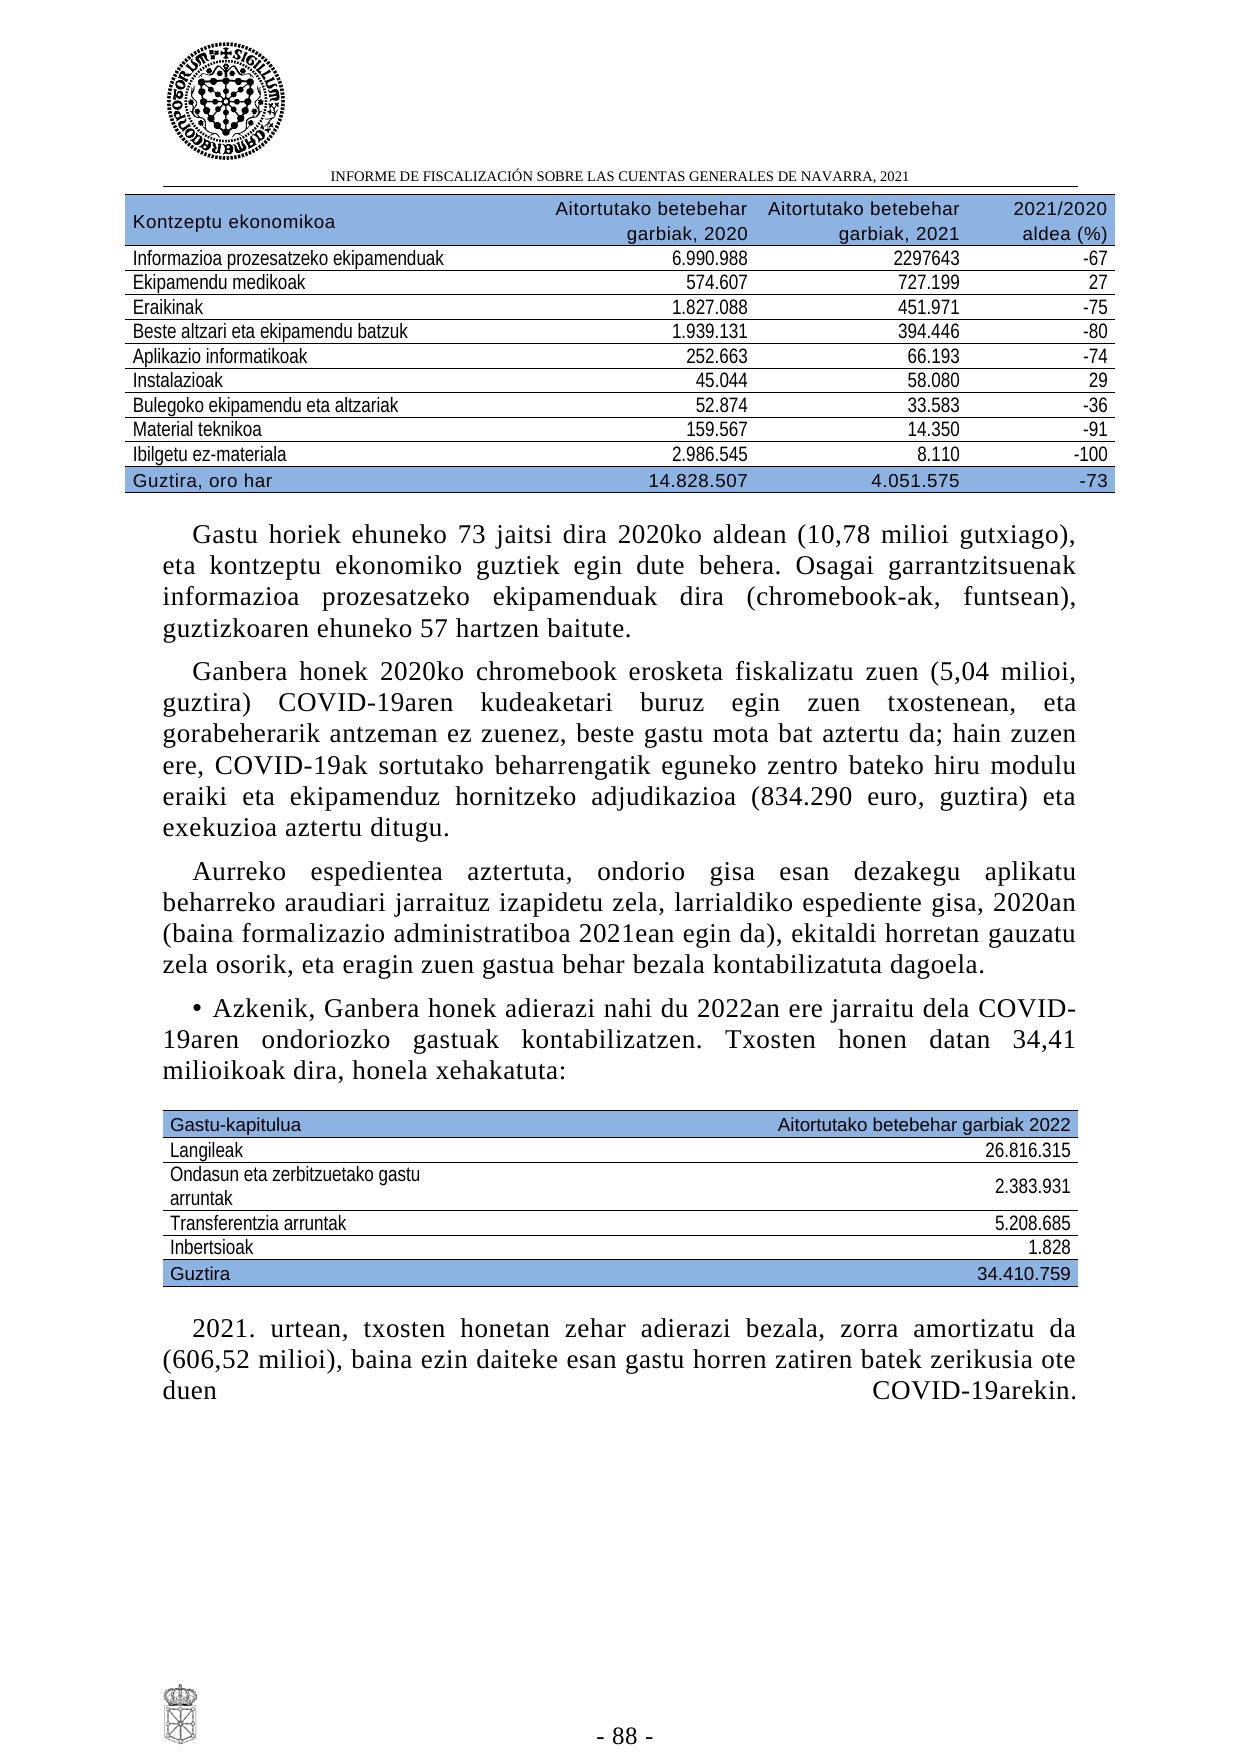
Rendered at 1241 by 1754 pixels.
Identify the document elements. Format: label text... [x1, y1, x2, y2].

list Azkenik, Ganbera honek adierazi nahi du 2022an ere jarraitu dela COVID-19aren ondoriozko gastuak kontabilizatzen. Txosten honen datan 34,41 milioikoak dira, honela xehakatuta: [162, 992, 1078, 1085]
picture [162, 1683, 198, 1745]
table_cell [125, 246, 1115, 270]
text Gastu horiek ehuneko 73 jaitsi dira 2020ko aldean (10,78 milioi gutxiago), eta kontzeptu ekonomiko guztiek egin dute behera. Osagai garrantzitsuenak informazioa prozesatzeko ekipamenduak dira (chromebook-ak, funtsean), guztizkoaren ehuneko 57 hartzen baitute. [162, 518, 1078, 643]
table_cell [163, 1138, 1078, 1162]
text Aurreko espedientea aztertuta, ondorio gisa esan dezakegu aplikatu beharreko araudiari jarraituz izapidetu zela, larrialdiko espediente gisa, 2020an (baina formalizazio administratiboa 2021ean egin da), ekitaldi horretan gauzatu zela osorik, eta eragin zuen gastua behar bezala kontabilizatuta dagoela. [162, 855, 1078, 979]
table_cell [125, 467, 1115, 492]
text 2021. urtean, txosten honetan zehar adierazi bezala, zorra amortizatu da (606,52 milioi), baina ezin daiteke esan gastu horren zatiren batek zerikusia ote duen COVID-19arekin. [162, 1312, 1078, 1436]
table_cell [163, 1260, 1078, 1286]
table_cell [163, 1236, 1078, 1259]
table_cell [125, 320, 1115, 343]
text Ganbera honek 2020ko chromebook erosketa fiskalizatu zuen (5,04 milioi, guztira) COVID-19aren kudeaketari buruz egin zuen txostenean, eta gorabeherarik antzeman ez zuenez, beste gastu mota bat aztertu da; hain zuzen ere, COVID-19ak sortutako beharrengatik eguneko zentro bateko hiru modulu eraiki eta ekipamenduz hornitzeko adjudikazioa (834.290 euro, guztira) eta exekuzioa aztertu ditugu. [162, 655, 1078, 842]
picture [162, 38, 289, 164]
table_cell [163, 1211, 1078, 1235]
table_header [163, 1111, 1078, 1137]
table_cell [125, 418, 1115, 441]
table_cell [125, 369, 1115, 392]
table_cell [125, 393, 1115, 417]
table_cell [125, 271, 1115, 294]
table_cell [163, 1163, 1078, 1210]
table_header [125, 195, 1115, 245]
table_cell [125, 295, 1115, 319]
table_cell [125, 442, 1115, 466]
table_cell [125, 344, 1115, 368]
